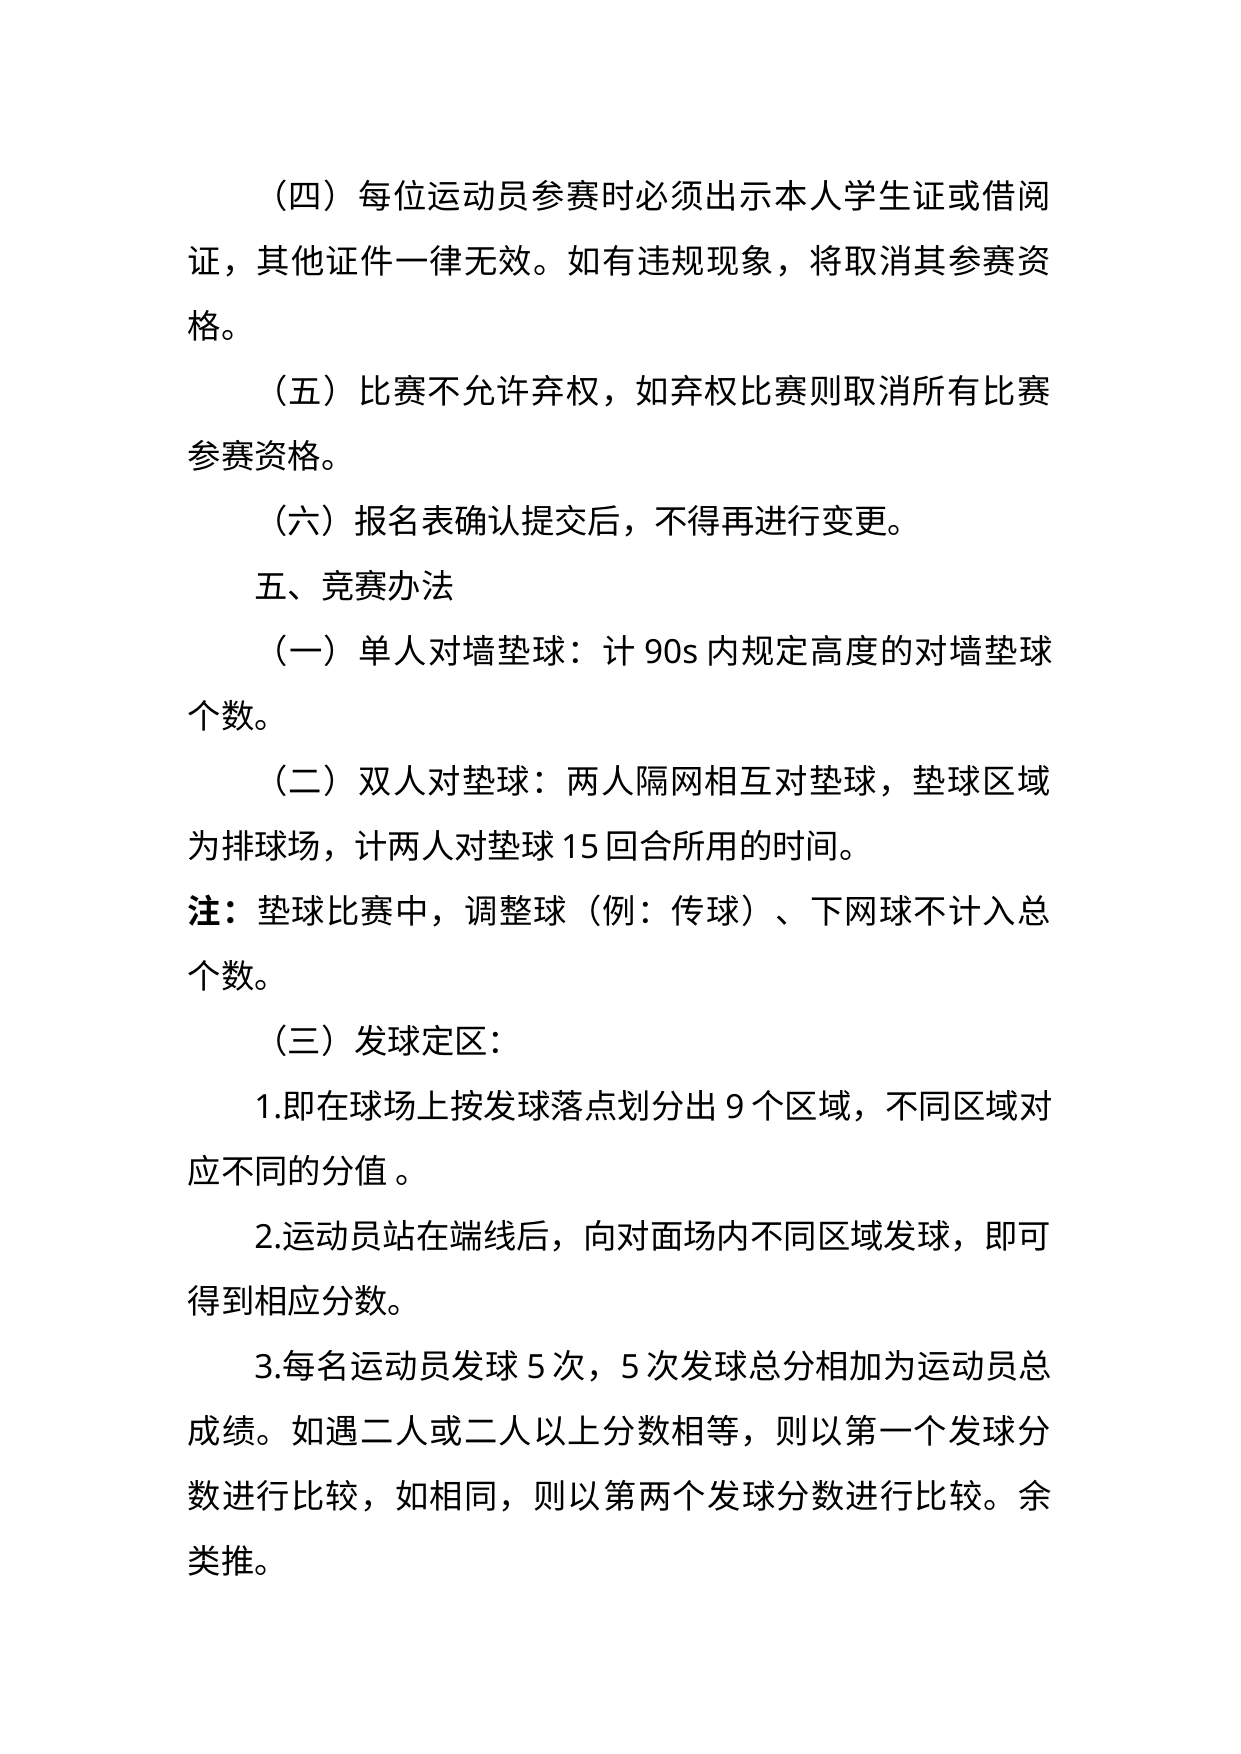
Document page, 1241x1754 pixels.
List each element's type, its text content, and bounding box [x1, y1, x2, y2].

text （三）发球定区： [187, 1007, 1053, 1072]
text 1.即在球场上按发球落点划分出9个区域，不同区域对应不同的分值 。 [187, 1072, 1053, 1202]
text 2.运动员站在端线后，向对面场内不同区域发球，即可得到相应分数。 [187, 1202, 1053, 1332]
text 3.每名运动员发球5次，5次发球总分相加为运动员总成绩。如遇二人或二人以上分数相等，则以第一个发球分数进行比较，如相同，则以第两个发球分数进行比较。余类推。 [187, 1332, 1053, 1592]
text （四）每位运动员参赛时必须出示本人学生证或借阅证，其他证件一律无效。如有违规现象，将取消其参赛资格。 [187, 162, 1053, 357]
text （二）双人对垫球：两人隔网相互对垫球，垫球区域为排球场，计两人对垫球15回合所用的时间。 [187, 747, 1053, 877]
text （五）比赛不允许弃权，如弃权比赛则取消所有比赛参赛资格。 [187, 357, 1053, 487]
text 注：垫球比赛中，调整球（例：传球）、下网球不计入总个数。 [187, 877, 1053, 1007]
text （一）单人对墙垫球：计90s内规定高度的对墙垫球个数。 [187, 617, 1053, 747]
text 五、竞赛办法 [187, 552, 1053, 617]
text （六）报名表确认提交后，不得再进行变更。 [187, 487, 1053, 552]
